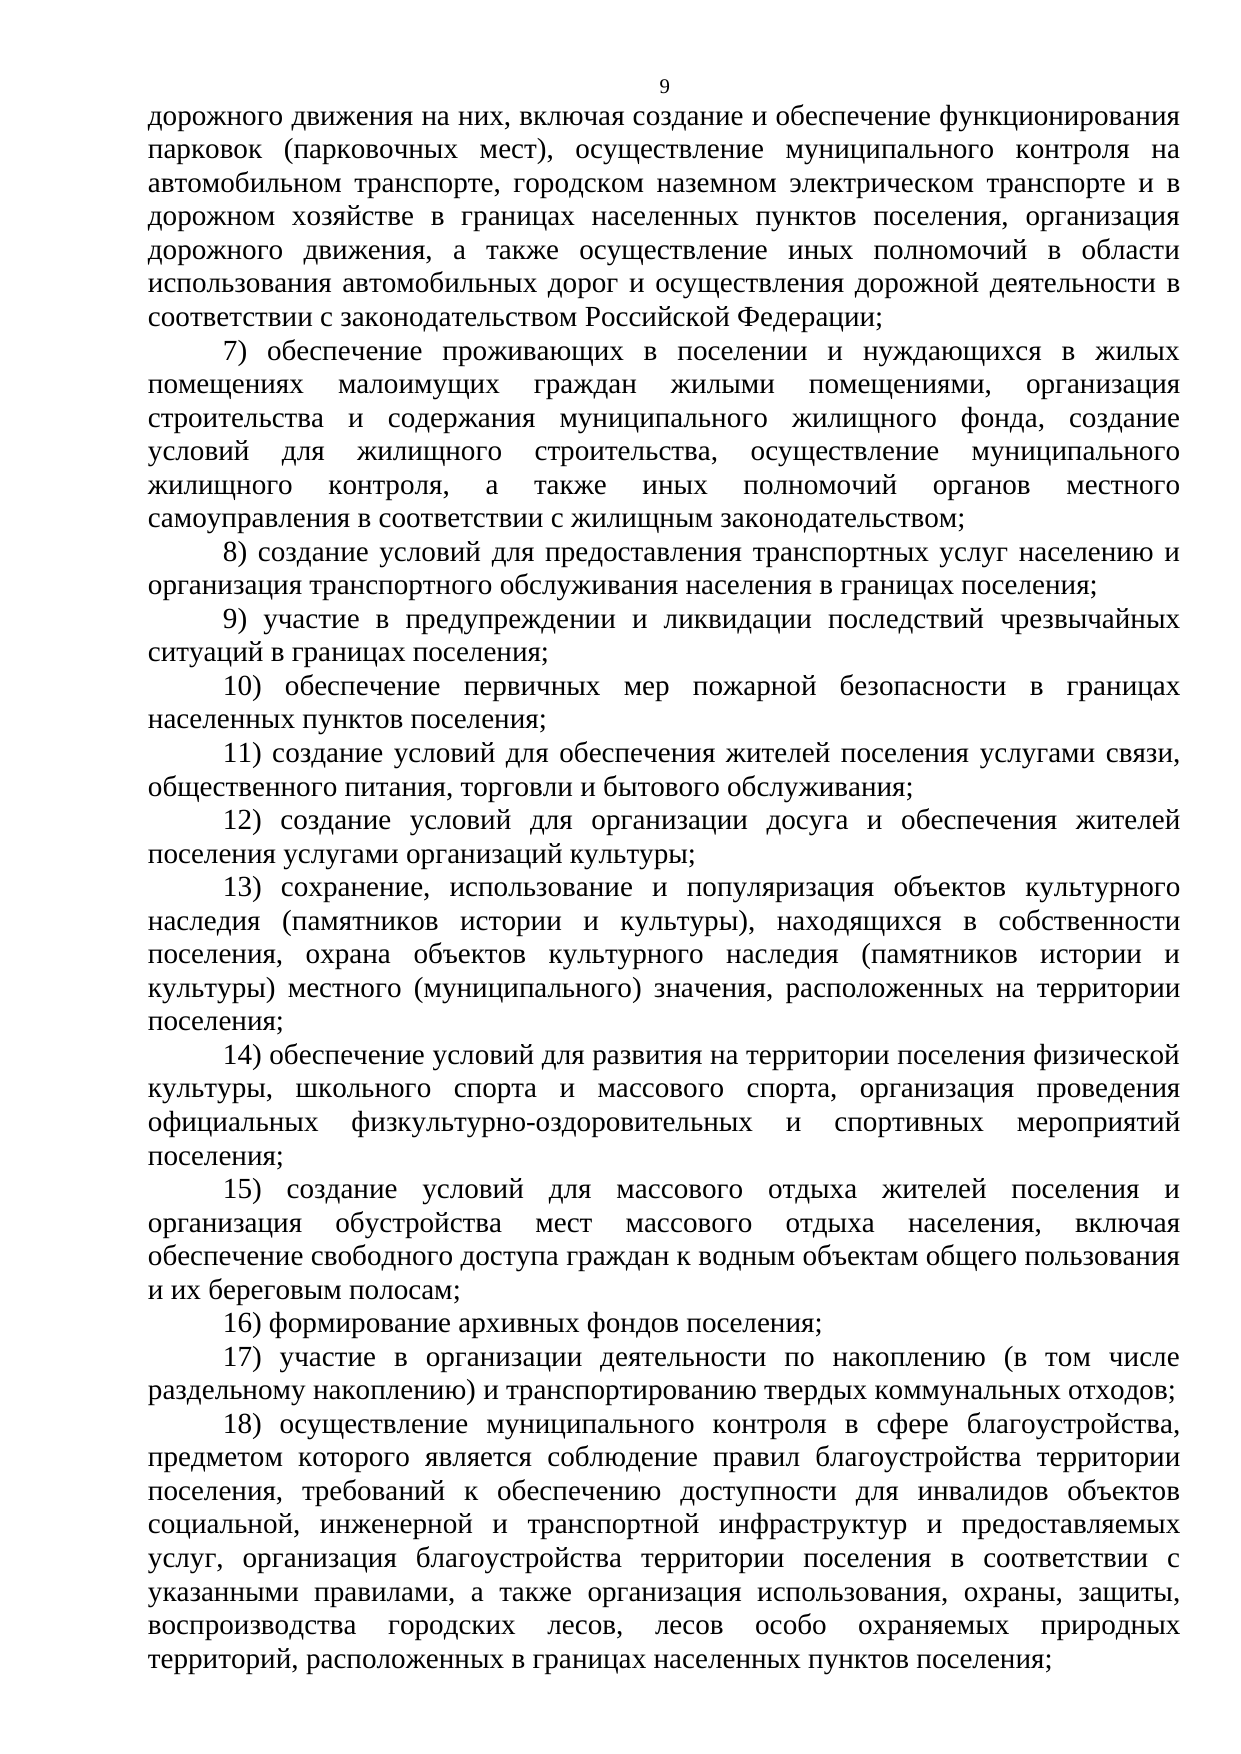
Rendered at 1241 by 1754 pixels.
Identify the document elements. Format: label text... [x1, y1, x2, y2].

text 10) обеспечение первичных мер пожарной безопасности в границах населенных пунктов поселения; [148, 668, 1181, 735]
text 16) формирование архивных фондов поселения; [148, 1305, 1181, 1339]
text 14) обеспечение условий для развития на территории поселения физической культуры, школьного спорта и массового спорта, организация проведения официальных физкультурно-оздоровительных и спортивных мероприятий поселения; [148, 1037, 1181, 1171]
text 18) осуществление муниципального контроля в сфере благоустройства, предметом которого является соблюдение правил благоустройства территории поселения, требований к обеспечению доступности для инвалидов объектов социальной, инженерной и транспортной инфраструктур и предоставляемых услуг, организация благоустройства территории поселения в соответствии с указанными правилами, а также организация использования, охраны, защиты, воспроизводства городских лесов, лесов особо охраняемых природных территорий, расположенных в границах населенных пунктов поселения; [148, 1406, 1181, 1674]
text 17) участие в организации деятельности по накоплению (в том числе раздельному накоплению) и транспортированию твердых коммунальных отходов; [148, 1339, 1181, 1406]
text 11) создание условий для обеспечения жителей поселения услугами связи, общественного питания, торговли и бытового обслуживания; [148, 735, 1181, 802]
text 13) сохранение, использование и популяризация объектов культурного наследия (памятников истории и культуры), находящихся в собственности поселения, охрана объектов культурного наследия (памятников истории и культуры) местного (муниципального) значения, расположенных на территории поселения; [148, 869, 1181, 1037]
text 7) обеспечение проживающих в поселении и нуждающихся в жилых помещениях малоимущих граждан жилыми помещениями, организация строительства и содержания муниципального жилищного фонда, создание условий для жилищного строительства, осуществление муниципального жилищного контроля, а также иных полномочий органов местного самоуправления в соответствии с жилищным законодательством; [148, 333, 1181, 534]
text 12) создание условий для организации досуга и обеспечения жителей поселения услугами организаций культуры; [148, 802, 1181, 869]
text 15) создание условий для массового отдыха жителей поселения и организация обустройства мест массового отдыха населения, включая обеспечение свободного доступа граждан к водным объектам общего пользования и их береговым полосам; [148, 1171, 1181, 1305]
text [148, 98, 1181, 333]
text 9) участие в предупреждении и ликвидации последствий чрезвычайных ситуаций в границах поселения; [148, 601, 1181, 668]
text 8) создание условий для предоставления транспортных услуг населению и организация транспортного обслуживания населения в границах поселения; [148, 534, 1181, 601]
